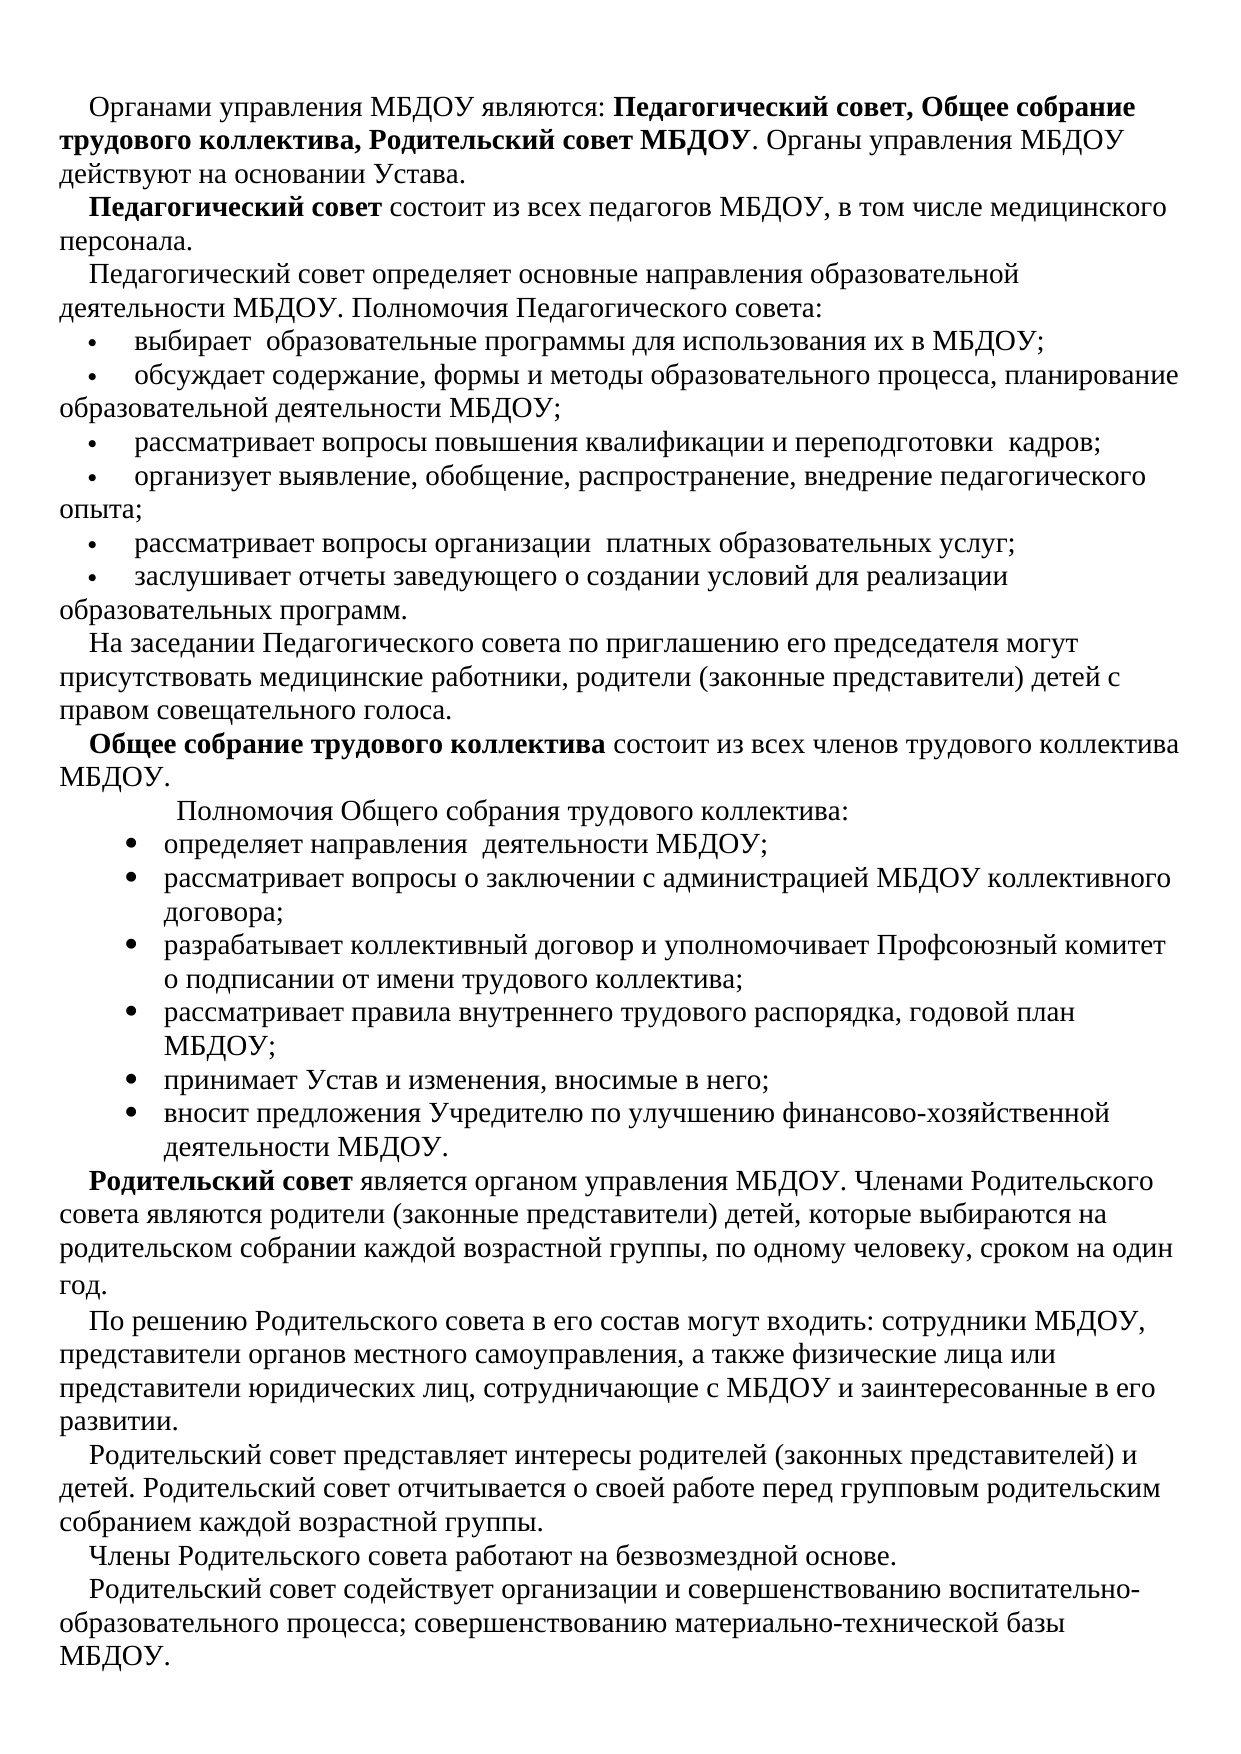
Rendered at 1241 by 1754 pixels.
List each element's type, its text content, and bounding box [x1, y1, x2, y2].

text Педагогический совет состоит из всех педагогов МБДОУ, в том числе медицинского персонала. [59, 189, 1181, 256]
text Члены Родительского совета работают на безвозмездной основе. [59, 1538, 1181, 1571]
list рассматривает правила внутреннего трудового распорядка, годовой план МБДОУ; [126, 994, 1181, 1062]
text Органами управления МБДОУ являются: Педагогический совет, Общее собрание трудового коллектива, Родительский совет МБДОУ. Органы управления МБДОУ действуют на основании Устава. [59, 89, 1181, 189]
text Педагогический совет определяет основные направления образовательной деятельности МБДОУ. Полномочия Педагогического совета: [59, 256, 1181, 323]
text Полномочия Общего собрания трудового коллектива: [59, 793, 1181, 827]
list заслушивает отчеты заведующего о создании условий для реализации образовательных программ. [59, 558, 1181, 625]
text Родительский совет является органом управления МБДОУ. Членами Родительского совета являются родители (законные представители) детей, которые выбираются на родительском собрании каждой возрастной группы, по одному человеку, сроком на один год. [59, 1163, 1181, 1303]
list обсуждает содержание, формы и методы образовательного процесса, планирование образовательной деятельности МБДОУ; [59, 357, 1181, 424]
list выбирает образовательные программы для использования их в МБДОУ; [59, 323, 1181, 357]
list определяет направления деятельности МБДОУ; [126, 827, 1181, 860]
list вносит предложения Учредителю по улучшению финансово-хозяйственной деятельности МБДОУ. [126, 1095, 1181, 1163]
text Родительский совет содействует организации и совершенствованию воспитательно-образовательного процесса; совершенствованию материально-технической базы МБДОУ. [59, 1571, 1181, 1672]
text На заседании Педагогического совета по приглашению его председателя могут присутствовать медицинские работники, родители (законные представители) детей с правом совещательного голоса. [59, 625, 1181, 726]
list рассматривает вопросы повышения квалификации и переподготовки кадров; [59, 424, 1181, 458]
list рассматривает вопросы организации платных образовательных услуг; [59, 525, 1181, 558]
list разрабатывает коллективный договор и уполномочивает Профсоюзный комитет о подписании от имени трудового коллектива; [126, 927, 1181, 994]
list организует выявление, обобщение, распространение, внедрение педагогического опыта; [59, 458, 1181, 525]
text Родительский совет представляет интересы родителей (законных представителей) и детей. Родительский совет отчитывается о своей работе перед групповым родительским собранием каждой возрастной группы. [59, 1437, 1181, 1538]
list принимает Устав и изменения, вносимые в него; [126, 1062, 1181, 1095]
list рассматривает вопросы о заключении с администрацией МБДОУ коллективного договора; [126, 860, 1181, 927]
text По решению Родительского совета в его состав могут входить: сотрудники МБДОУ, представители органов местного самоуправления, а также физические лица или представители юридических лиц, сотрудничающие с МБДОУ и заинтересованные в его развитии. [59, 1303, 1181, 1437]
text Общее собрание трудового коллектива состоит из всех членов трудового коллектива МБДОУ. [59, 726, 1181, 793]
